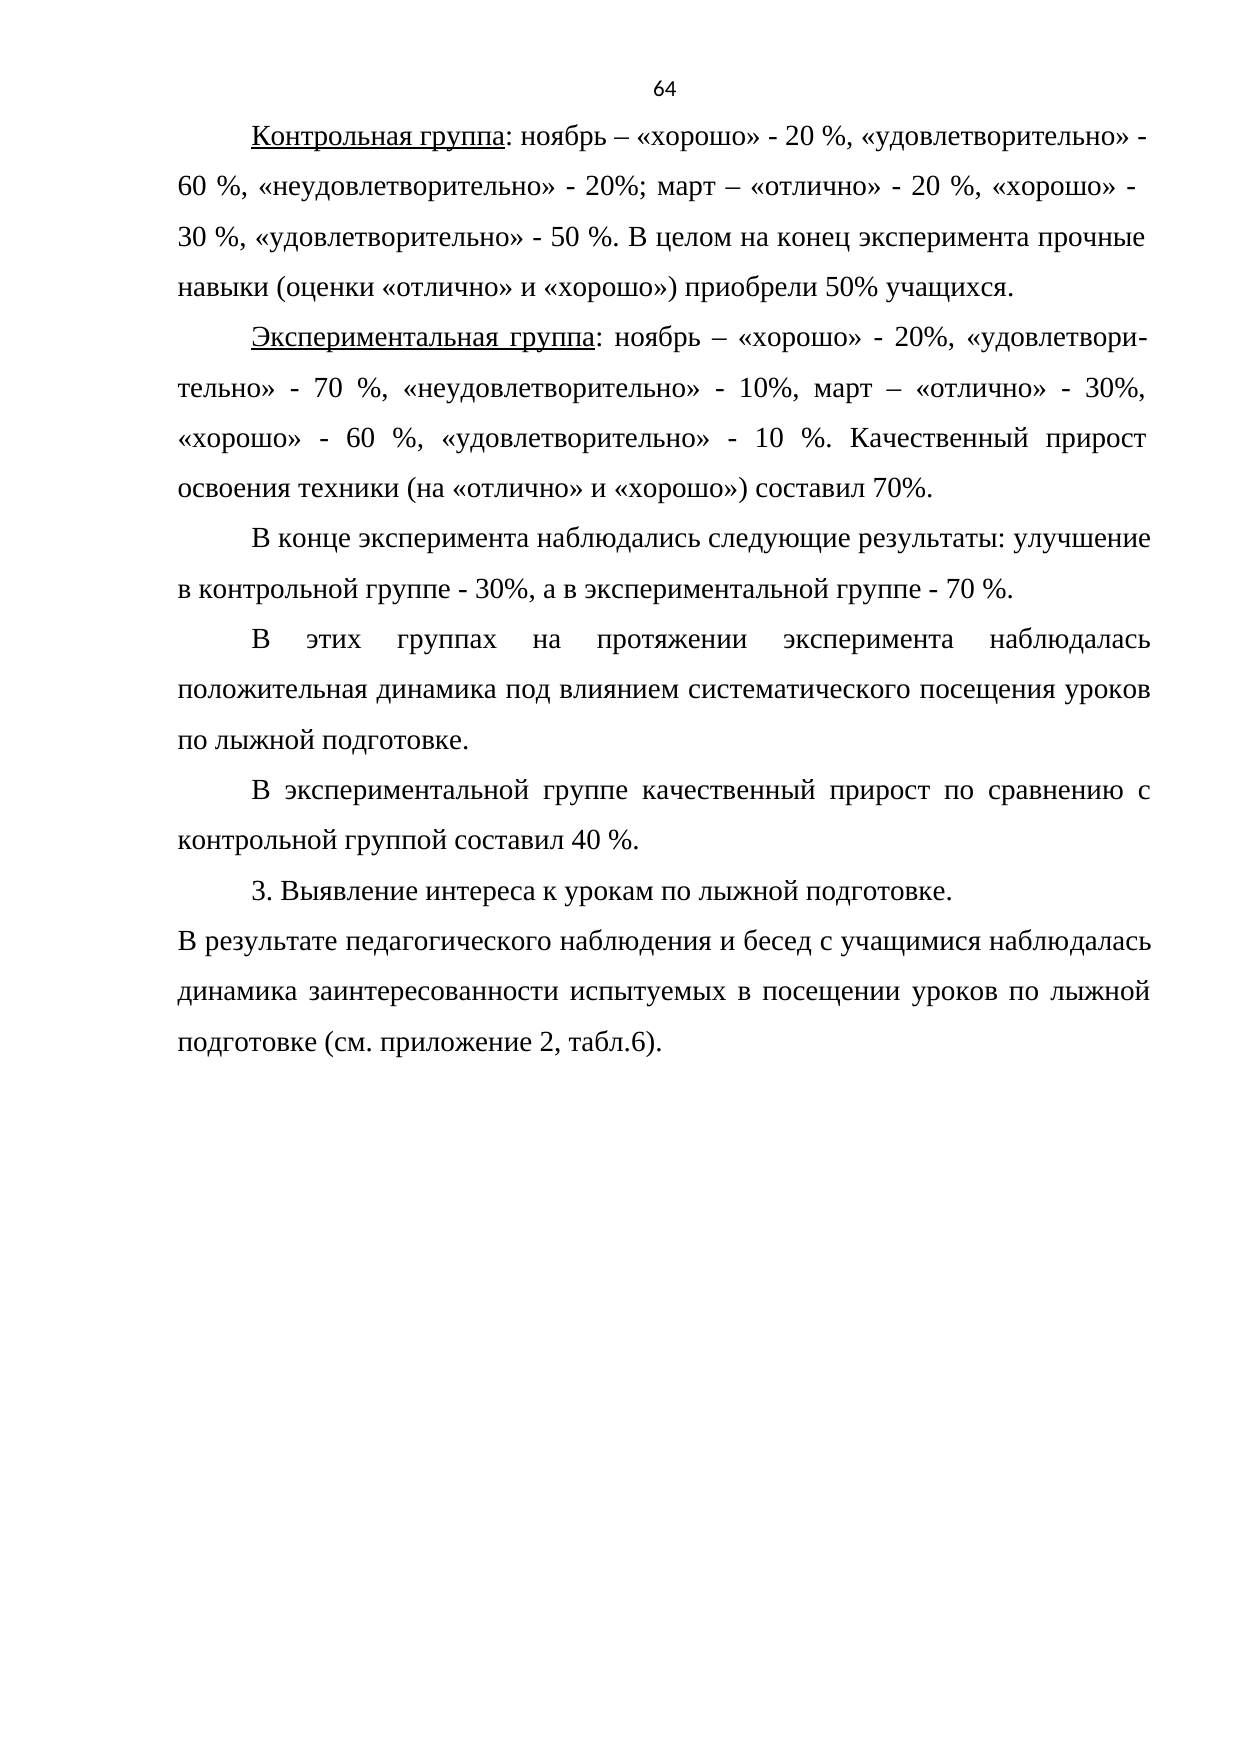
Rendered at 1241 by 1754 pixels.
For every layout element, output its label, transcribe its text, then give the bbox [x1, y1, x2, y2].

text В результате педагогического наблюдения и бесед с учащимися наблюдалась динамика заинтересованности испытуемых в посещении уроков по лыжной подготовке (см. приложение 2, табл.6). [177, 923, 1152, 1057]
text Контрольная группа: ноябрь – «хорошо» - 20 %, «удовлетворительно» - 60 %, «неудовлетворительно» - 20%; март – «отлично» - 20 %, «хорошо» - 30 %, «удовлетворительно» - 50 %. В целом на конец эксперимента прочные навыки (оценки «отлично» и «хорошо») приобрели 50% учащихся. [177, 118, 1147, 303]
text В этих группах на протяжении эксперимента наблюдалась положительная динамика под влиянием систематического посещения уроков по лыжной подготовке. [177, 621, 1152, 755]
text 3. Выявление интереса к урокам по лыжной подготовке. [177, 873, 1152, 906]
text В конце эксперимента наблюдались следующие результаты: улучшение в контрольной группе - 30%, а в экспериментальной группе - 70 %. [177, 521, 1152, 604]
text Экспериментальная группа: ноябрь – «хорошо» - 20%, «удовлетворительно» - 70 %, «неудовлетворительно» - 10%, март – «отлично» - 30%, «хорошо» - 60 %, «удовлетворительно» - 10 %. Качественный прирост освоения техники (на «отлично» и «хорошо») составил 70%. [177, 319, 1147, 504]
text В экспериментальной группе качественный прирост по сравнению с контрольной группой составил 40 %. [177, 772, 1152, 856]
